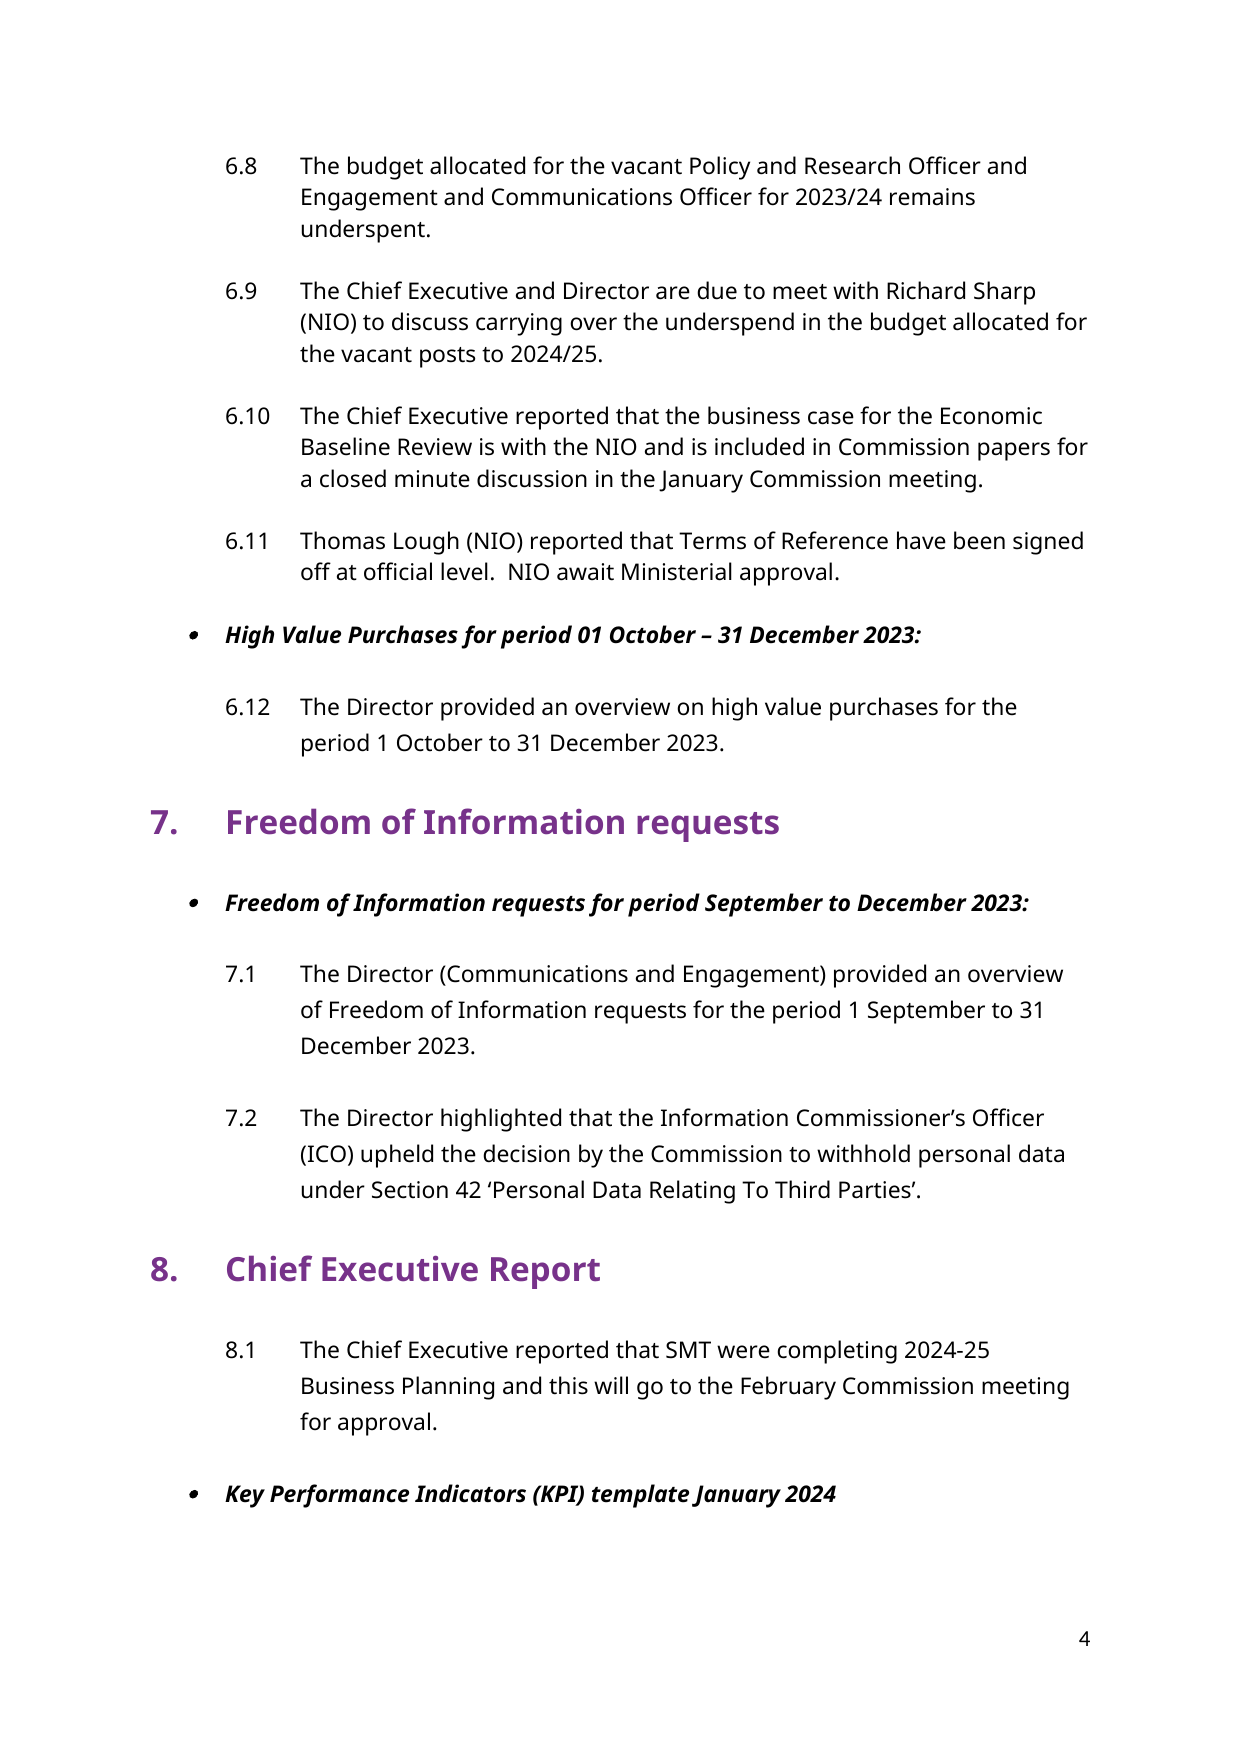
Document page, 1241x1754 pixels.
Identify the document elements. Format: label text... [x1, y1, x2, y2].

list Key Performance Indicators (KPI) template January 2024 [187, 1478, 1090, 1509]
text 7.2 The Director highlighted that the Information Commissioner’s Officer (ICO) upheld the decision by the Commission to withhold personal data under Section 42 ‘Personal Data Relating To Third Parties’. [225, 1102, 1090, 1205]
text 8. Chief Executive Report [150, 1246, 1090, 1291]
text 6.9 The Chief Executive and Director are due to meet with Richard Sharp (NIO) to discuss carrying over the underspend in the budget allocated for the vacant posts to 2024/25. [225, 275, 1090, 369]
text 8.1 The Chief Executive reported that SMT were completing 2024-25 Business Planning and this will go to the February Commission meeting for approval. [225, 1334, 1090, 1437]
text 7.1 The Director (Communications and Engagement) provided an overview of Freedom of Information requests for the period 1 September to 31 December 2023. [225, 958, 1090, 1062]
list Freedom of Information requests for period September to December 2023: [187, 887, 1090, 918]
list High Value Purchases for period 01 October – 31 December 2023: [187, 619, 1090, 650]
text 7. Freedom of Information requests [150, 798, 1090, 844]
list 6.8 The budget allocated for the vacant Policy and Research Officer and Engagement and Communications Officer for 2023/24 remains underspent. [225, 150, 1090, 244]
text 6.10 The Chief Executive reported that the business case for the Economic Baseline Review is with the NIO and is included in Commission papers for a closed minute discussion in the January Commission meeting. [225, 400, 1090, 494]
text 6.11 Thomas Lough (NIO) reported that Terms of Reference have been signed off at official level. NIO await Ministerial approval. [225, 525, 1090, 587]
text 6.12 The Director provided an overview on high value purchases for the period 1 October to 31 December 2023. [225, 691, 1090, 758]
